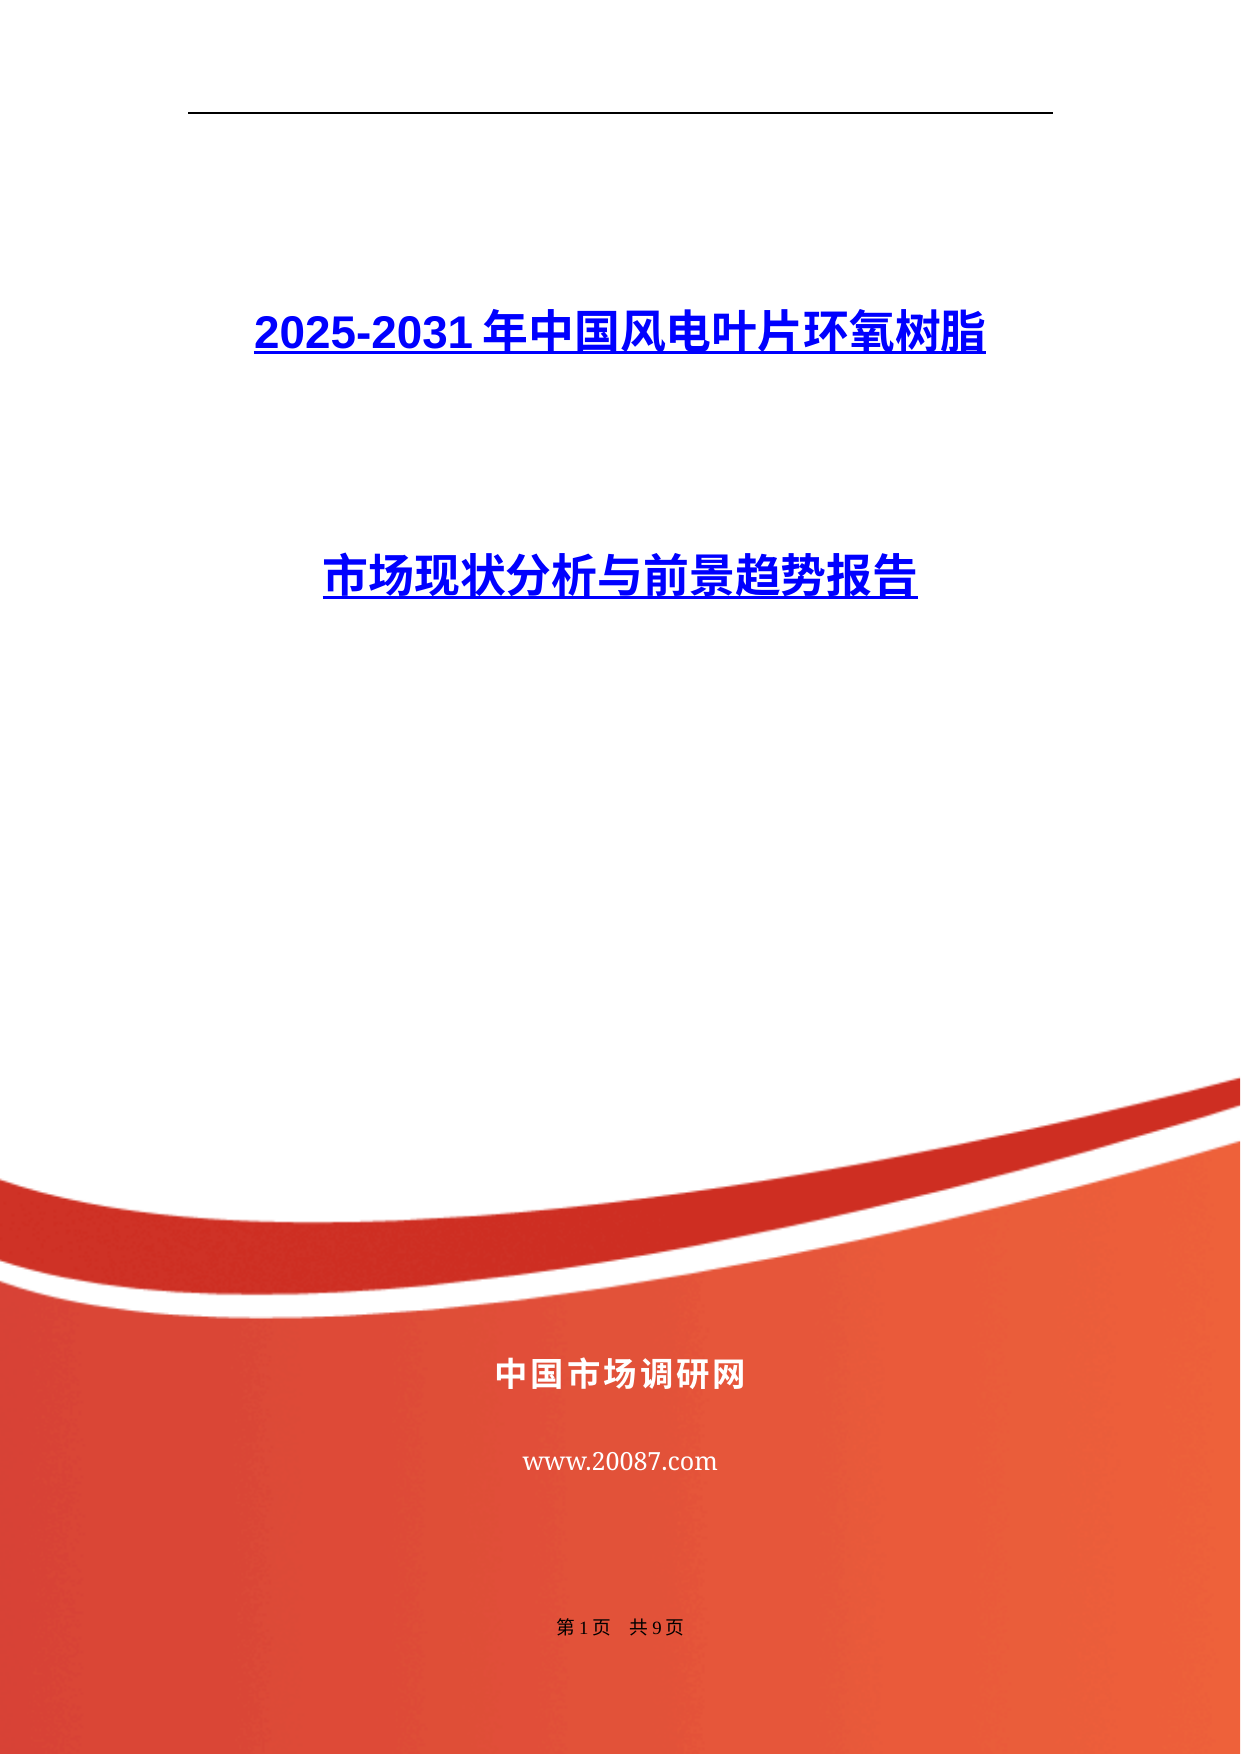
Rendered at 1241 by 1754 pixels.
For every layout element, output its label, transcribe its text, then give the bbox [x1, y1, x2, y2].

picture [0, 1006, 1241, 1754]
subtitle 中国市场调研网 [187, 1339, 1053, 1404]
table_header 2025-2031年中国风电叶片环氧树脂市场现状分析与前景趋势报告 [188, 207, 1053, 773]
text www.20087.com [187, 1428, 1053, 1493]
